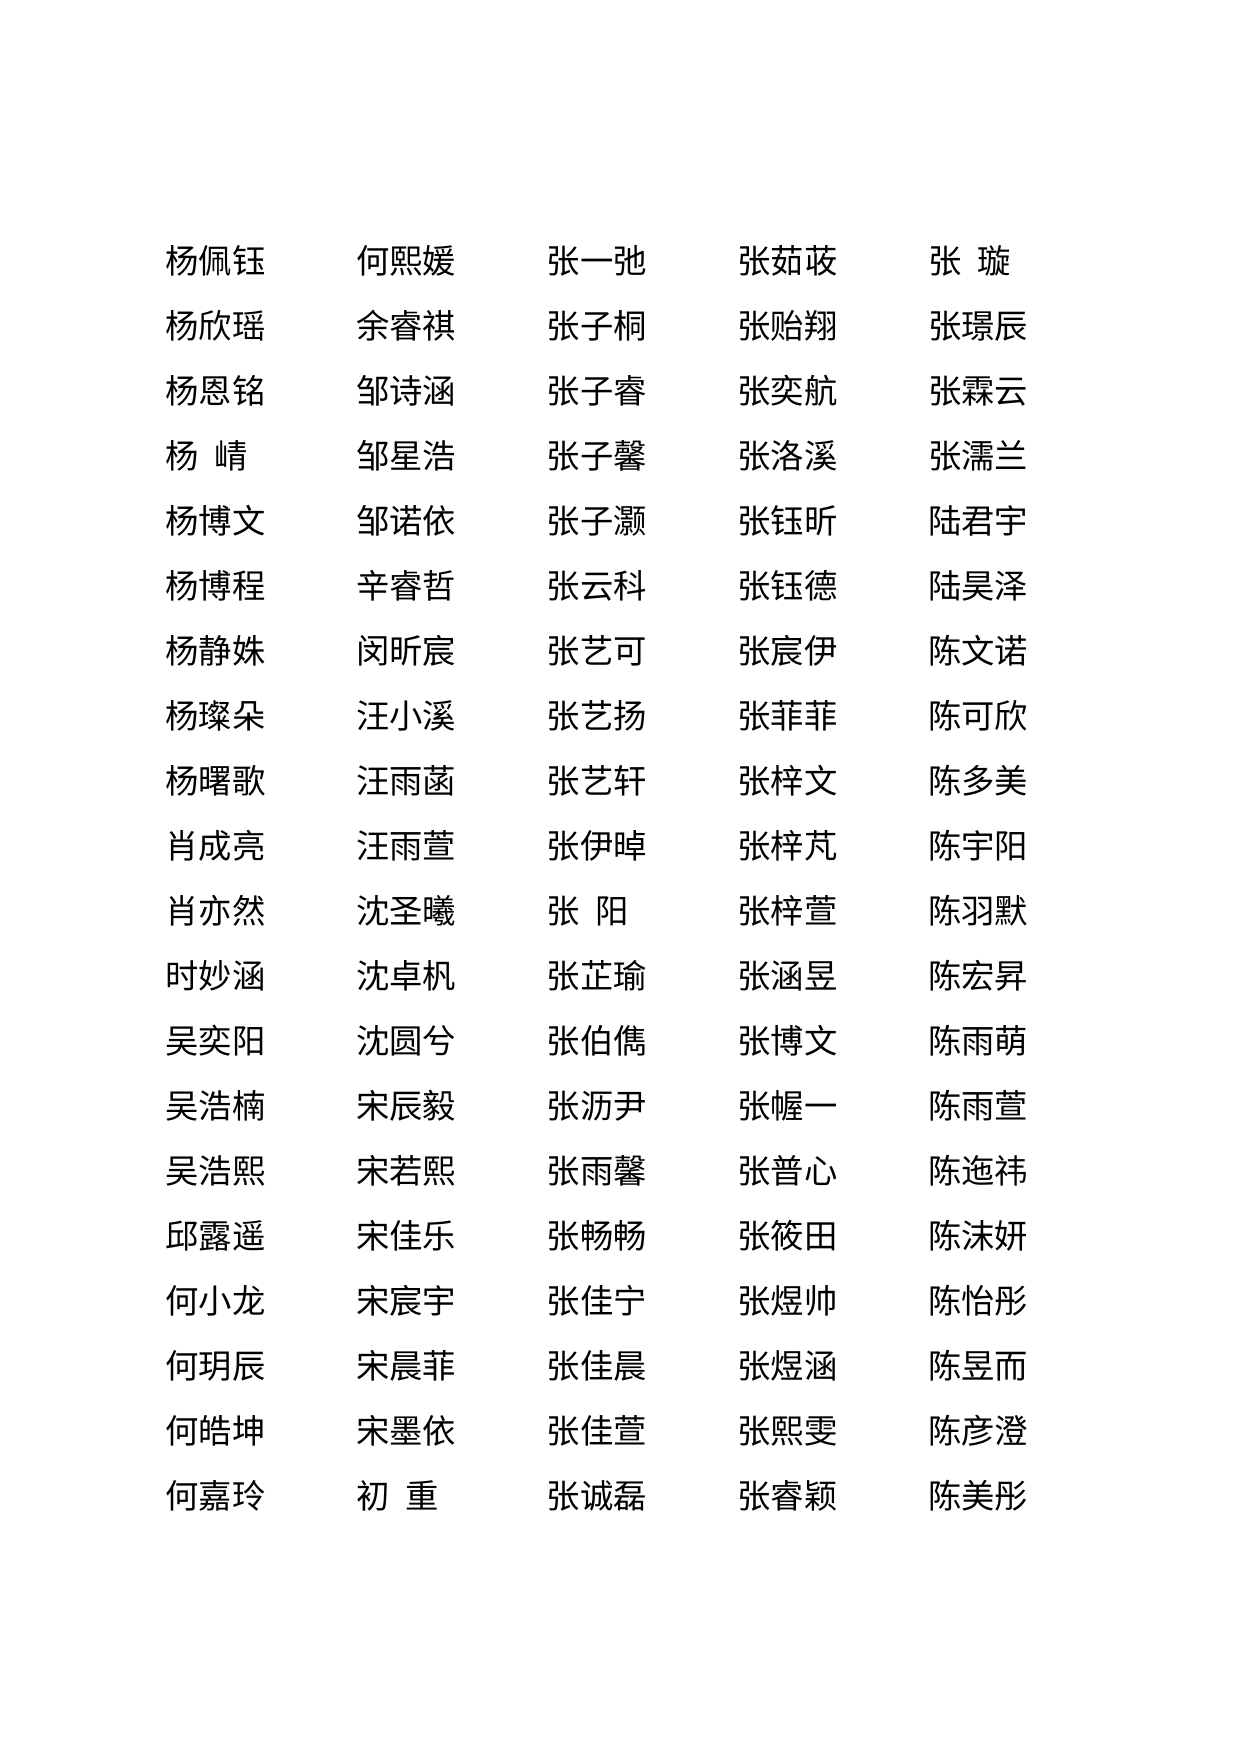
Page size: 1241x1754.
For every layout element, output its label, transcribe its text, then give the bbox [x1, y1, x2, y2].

text 张璇 [928, 227, 1075, 292]
text 张伯儁 [547, 1007, 693, 1072]
text 张芷瑜 [547, 942, 693, 1007]
text 张涵昱 [737, 942, 884, 1007]
text 何熙媛 [356, 227, 502, 292]
text 初重 [356, 1462, 502, 1527]
text 陈宏昇 [928, 942, 1075, 1007]
text 张濡兰 [928, 422, 1075, 487]
text 张幄一 [737, 1072, 884, 1137]
text 张伊晫 [547, 812, 693, 877]
text 张子桐 [547, 292, 693, 357]
text 张子睿 [547, 357, 693, 422]
text 宋辰毅 [356, 1072, 502, 1137]
text 张菲菲 [737, 682, 884, 747]
text 陈可欣 [928, 682, 1075, 747]
text 陈羽默 [928, 877, 1075, 942]
text 陈昱而 [928, 1332, 1075, 1397]
text 张普心 [737, 1137, 884, 1202]
text 陈宇阳 [928, 812, 1075, 877]
text 张筱田 [737, 1202, 884, 1267]
text 张熙雯 [737, 1397, 884, 1462]
text 肖亦然 [165, 877, 312, 942]
text 何小龙 [165, 1267, 312, 1332]
text 张佳宁 [547, 1267, 693, 1332]
text 张茹荍 [737, 227, 884, 292]
text 陆君宇 [928, 487, 1075, 552]
text 张沥尹 [547, 1072, 693, 1137]
text 沈圆兮 [356, 1007, 502, 1072]
text 何皓坤 [165, 1397, 312, 1462]
text 邹诺依 [356, 487, 502, 552]
text 张煜涵 [737, 1332, 884, 1397]
text 张云科 [547, 552, 693, 617]
text 时妙涵 [165, 942, 312, 1007]
text 杨佩钰 [165, 227, 312, 292]
text 张宸伊 [737, 617, 884, 682]
text 肖成亮 [165, 812, 312, 877]
text 宋若熙 [356, 1137, 502, 1202]
text 张博文 [737, 1007, 884, 1072]
text 杨崝 [165, 422, 312, 487]
text 吴浩熙 [165, 1137, 312, 1202]
text 杨璨朵 [165, 682, 312, 747]
text 汪小溪 [356, 682, 502, 747]
text 宋晨菲 [356, 1332, 502, 1397]
text 张一弛 [547, 227, 693, 292]
text 宋宸宇 [356, 1267, 502, 1332]
text 张雨馨 [547, 1137, 693, 1202]
text 张钰德 [737, 552, 884, 617]
text 宋佳乐 [356, 1202, 502, 1267]
text 张子馨 [547, 422, 693, 487]
text 张睿颖 [737, 1462, 884, 1527]
text 张霖云 [928, 357, 1075, 422]
text 陈雨萌 [928, 1007, 1075, 1072]
text 陈沫妍 [928, 1202, 1075, 1267]
text 沈卓杋 [356, 942, 502, 1007]
text 张阳 [547, 877, 693, 942]
text 张艺轩 [547, 747, 693, 812]
text 邹星浩 [356, 422, 502, 487]
text 汪雨菡 [356, 747, 502, 812]
text 宋墨依 [356, 1397, 502, 1462]
text 张梓芃 [737, 812, 884, 877]
text 陈彦澄 [928, 1397, 1075, 1462]
text 张艺可 [547, 617, 693, 682]
text 杨欣瑶 [165, 292, 312, 357]
text 陈美彤 [928, 1462, 1075, 1527]
text 张洛溪 [737, 422, 884, 487]
text 闵昕宸 [356, 617, 502, 682]
text 张璟辰 [928, 292, 1075, 357]
text 张贻翔 [737, 292, 884, 357]
text 沈圣曦 [356, 877, 502, 942]
text 陈怡彤 [928, 1267, 1075, 1332]
text 何玥辰 [165, 1332, 312, 1397]
text 陆昊泽 [928, 552, 1075, 617]
text 张钰昕 [737, 487, 884, 552]
text 张艺扬 [547, 682, 693, 747]
text 杨博文 [165, 487, 312, 552]
text 陈迤祎 [928, 1137, 1075, 1202]
text 邱露遥 [165, 1202, 312, 1267]
text 张诚磊 [547, 1462, 693, 1527]
text 杨恩铭 [165, 357, 312, 422]
text 杨静姝 [165, 617, 312, 682]
text 辛睿哲 [356, 552, 502, 617]
text 吴浩楠 [165, 1072, 312, 1137]
text 杨博程 [165, 552, 312, 617]
text 张畅畅 [547, 1202, 693, 1267]
text 张佳晨 [547, 1332, 693, 1397]
text 张子灏 [547, 487, 693, 552]
text 张煜帅 [737, 1267, 884, 1332]
text 张梓文 [737, 747, 884, 812]
text 张梓萱 [737, 877, 884, 942]
text 陈雨萱 [928, 1072, 1075, 1137]
text 张佳萱 [547, 1397, 693, 1462]
text 邹诗涵 [356, 357, 502, 422]
text 汪雨萱 [356, 812, 502, 877]
text 杨曙歌 [165, 747, 312, 812]
text 陈多美 [928, 747, 1075, 812]
text 吴奕阳 [165, 1007, 312, 1072]
text 何嘉玲 [165, 1462, 312, 1527]
text 陈文诺 [928, 617, 1075, 682]
text 张奕航 [737, 357, 884, 422]
text 余睿祺 [356, 292, 502, 357]
